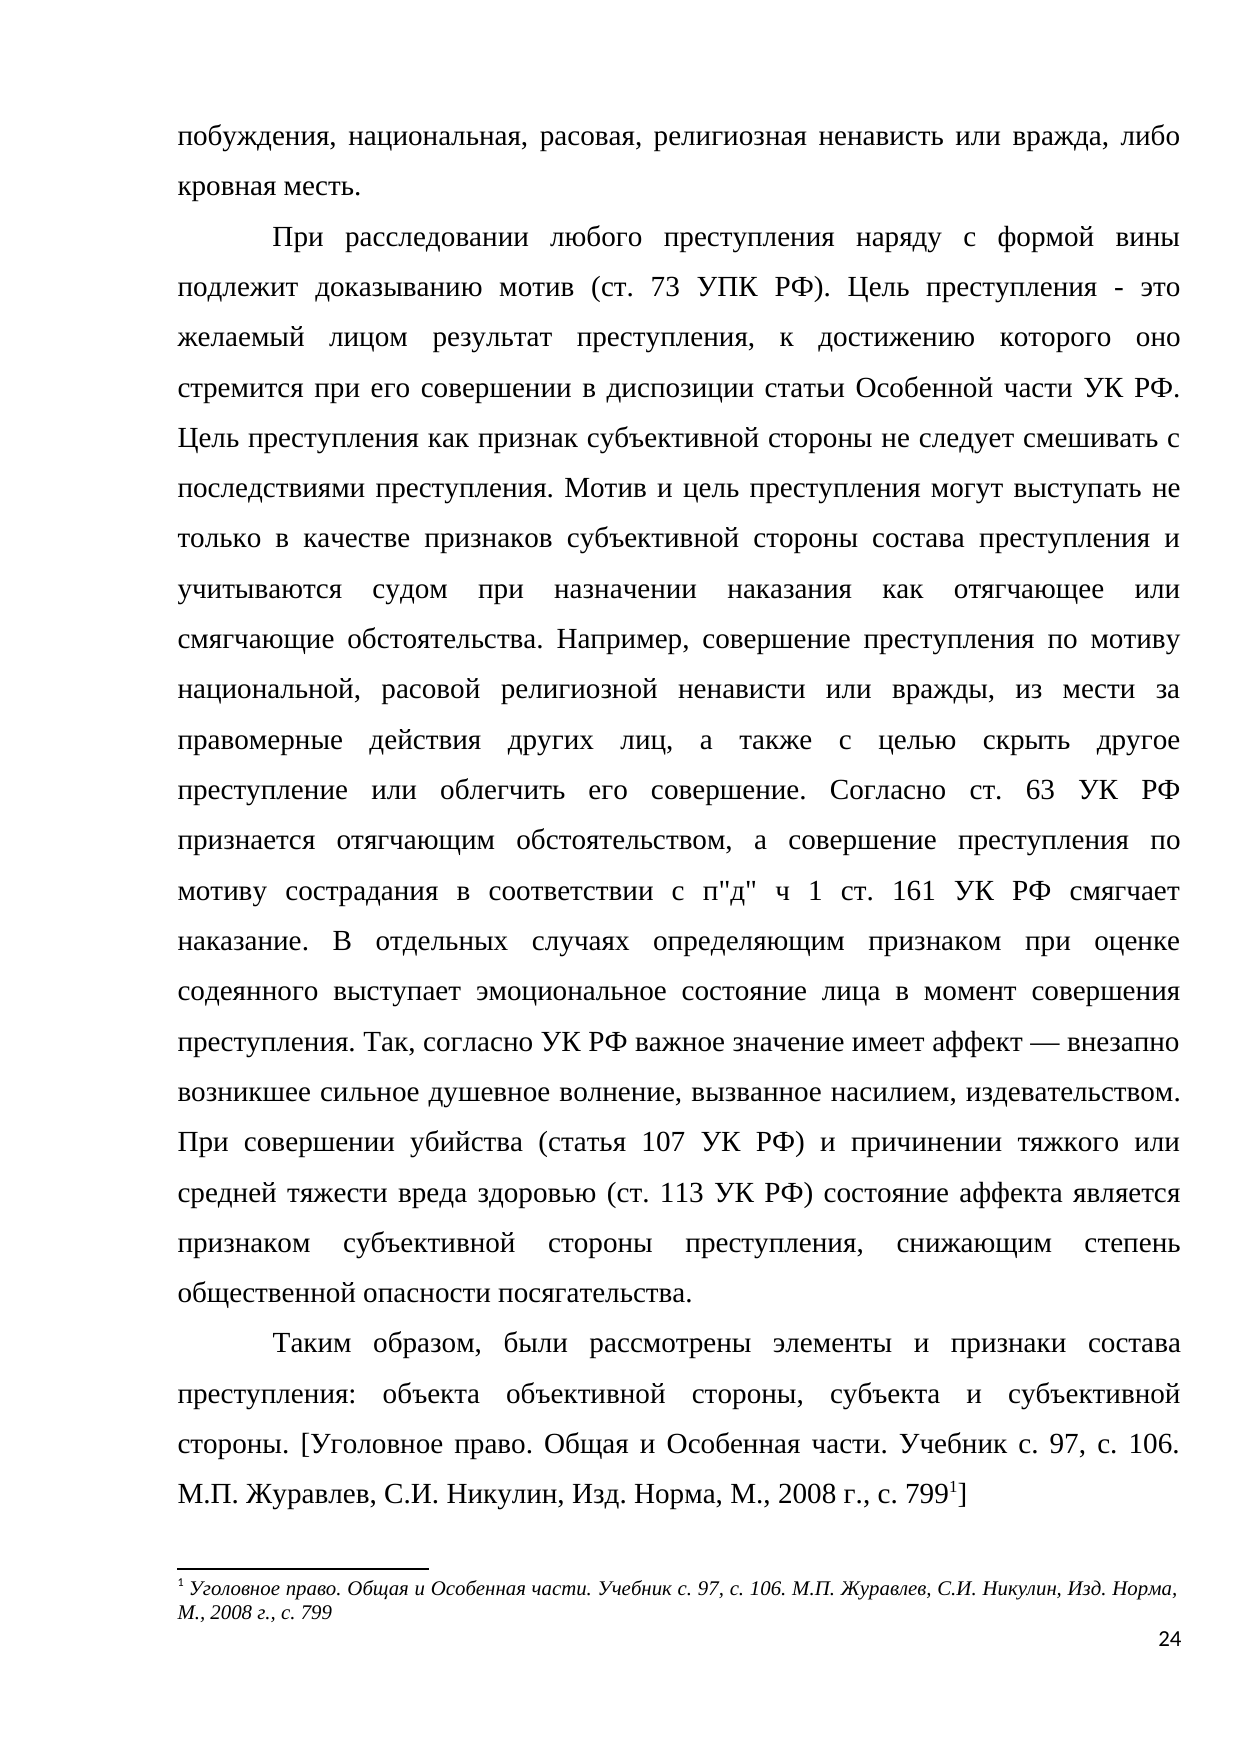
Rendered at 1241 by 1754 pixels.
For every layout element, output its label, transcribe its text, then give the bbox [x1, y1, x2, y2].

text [177, 118, 1181, 202]
text При расследовании любого преступления наряду с формой вины подлежит доказыванию мотив (ст. 73 УПК РФ). Цель преступления - это желаемый лицом результат преступления, к достижению которого оно стремится при его совершении в диспозиции статьи Особенной части УК РФ. Цель преступления как признак субъективной стороны не следует смешивать с последствиями преступления. Мотив и цель преступления могут выступать не только в качестве признаков субъективной стороны состава преступления и учитываются судом при назначении наказания как отягчающее или смягчающие обстоятельства. Например, совершение преступления по мотиву национальной, расовой религиозной ненависти или вражды, из мести за правомерные действия других лиц, а также с целью скрыть другое преступление или облегчить его совершение. Согласно ст. 63 УК РФ признается отягчающим обстоятельством, а совершение преступления по мотиву сострадания в соответствии с п"д" ч 1 ст. 161 УК РФ смягчает наказание. В отдельных случаях определяющим признаком при оценке содеянного выступает эмоциональное состояние лица в момент совершения преступления. Так, согласно УК РФ важное значение имеет аффект — внезапно возникшее сильное душевное волнение, вызванное насилием, издевательством. При совершении убийства (статья 107 УК РФ) и причинении тяжкого или средней тяжести вреда здоровью (ст. 113 УК РФ) состояние аффекта является признаком субъективной стороны преступления, снижающим степень общественной опасности посягательства. [177, 219, 1181, 1309]
text Таким образом, были рассмотрены элементы и признаки состава преступления: объекта объективной стороны, субъекта и субъективной стороны. [Уголовное право. Общая и Особенная части. Учебник с. 97, с. 106. М.П. Журавлев, С.И. Никулин, Изд. Норма, М., 2008 г., с. 799] [177, 1326, 1181, 1510]
